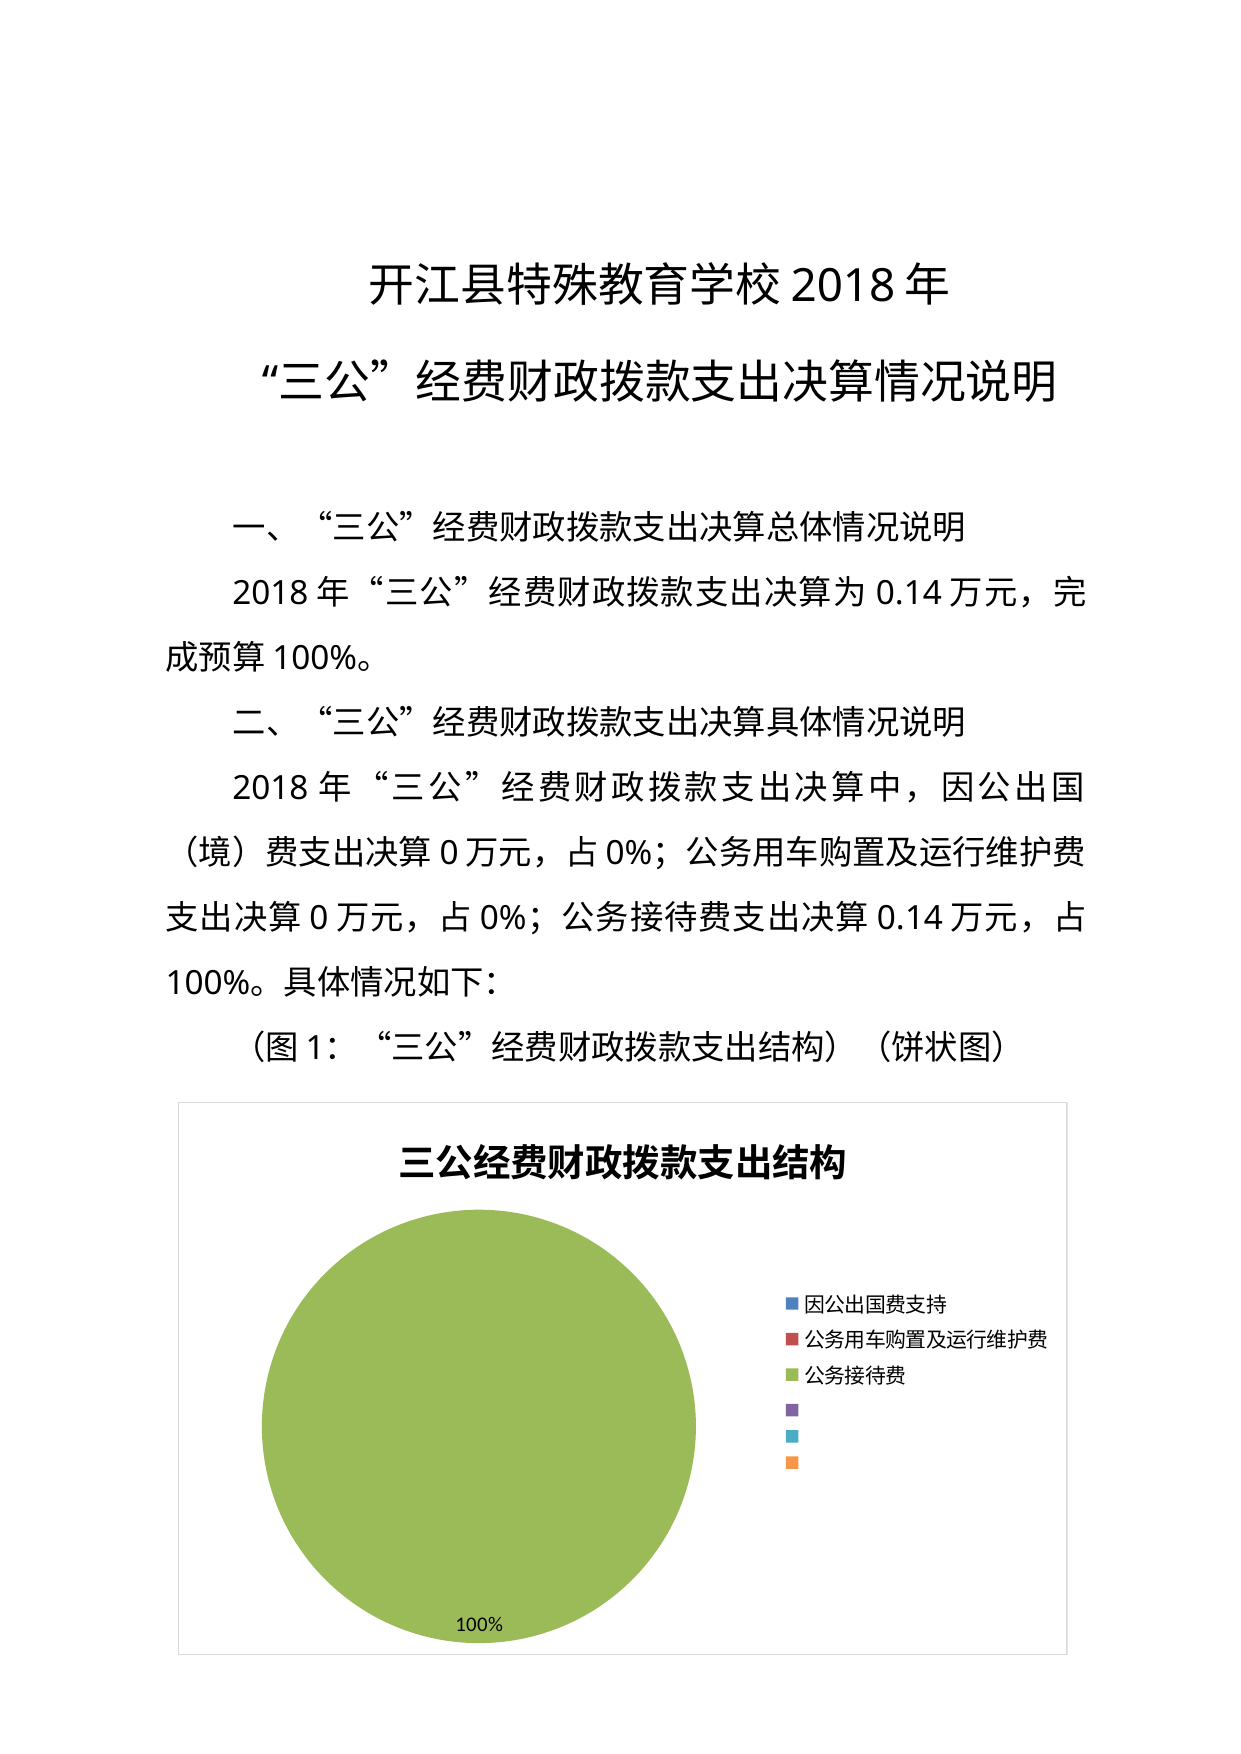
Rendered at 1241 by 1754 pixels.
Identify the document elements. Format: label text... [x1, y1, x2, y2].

text （图1：“三公”经费财政拨款支出结构）（饼状图） [165, 1013, 1087, 1078]
text 开江县特殊教育学校2018年 [165, 233, 1087, 330]
text 2018年“三公”经费财政拨款支出决算中，因公出国（境）费支出决算0万元，占0%；公务用车购置及运行维护费支出决算0万元，占0%；公务接待费支出决算0.14万元，占100%。具体情况如下： [165, 753, 1087, 1013]
text “三公”经费财政拨款支出决算情况说明 [165, 330, 1087, 428]
text 二、“三公”经费财政拨款支出决算具体情况说明 [165, 688, 1087, 753]
text 2018年“三公”经费财政拨款支出决算为0.14万元，完成预算100%。 [165, 558, 1087, 688]
text 一、“三公”经费财政拨款支出决算总体情况说明 [165, 493, 1087, 558]
